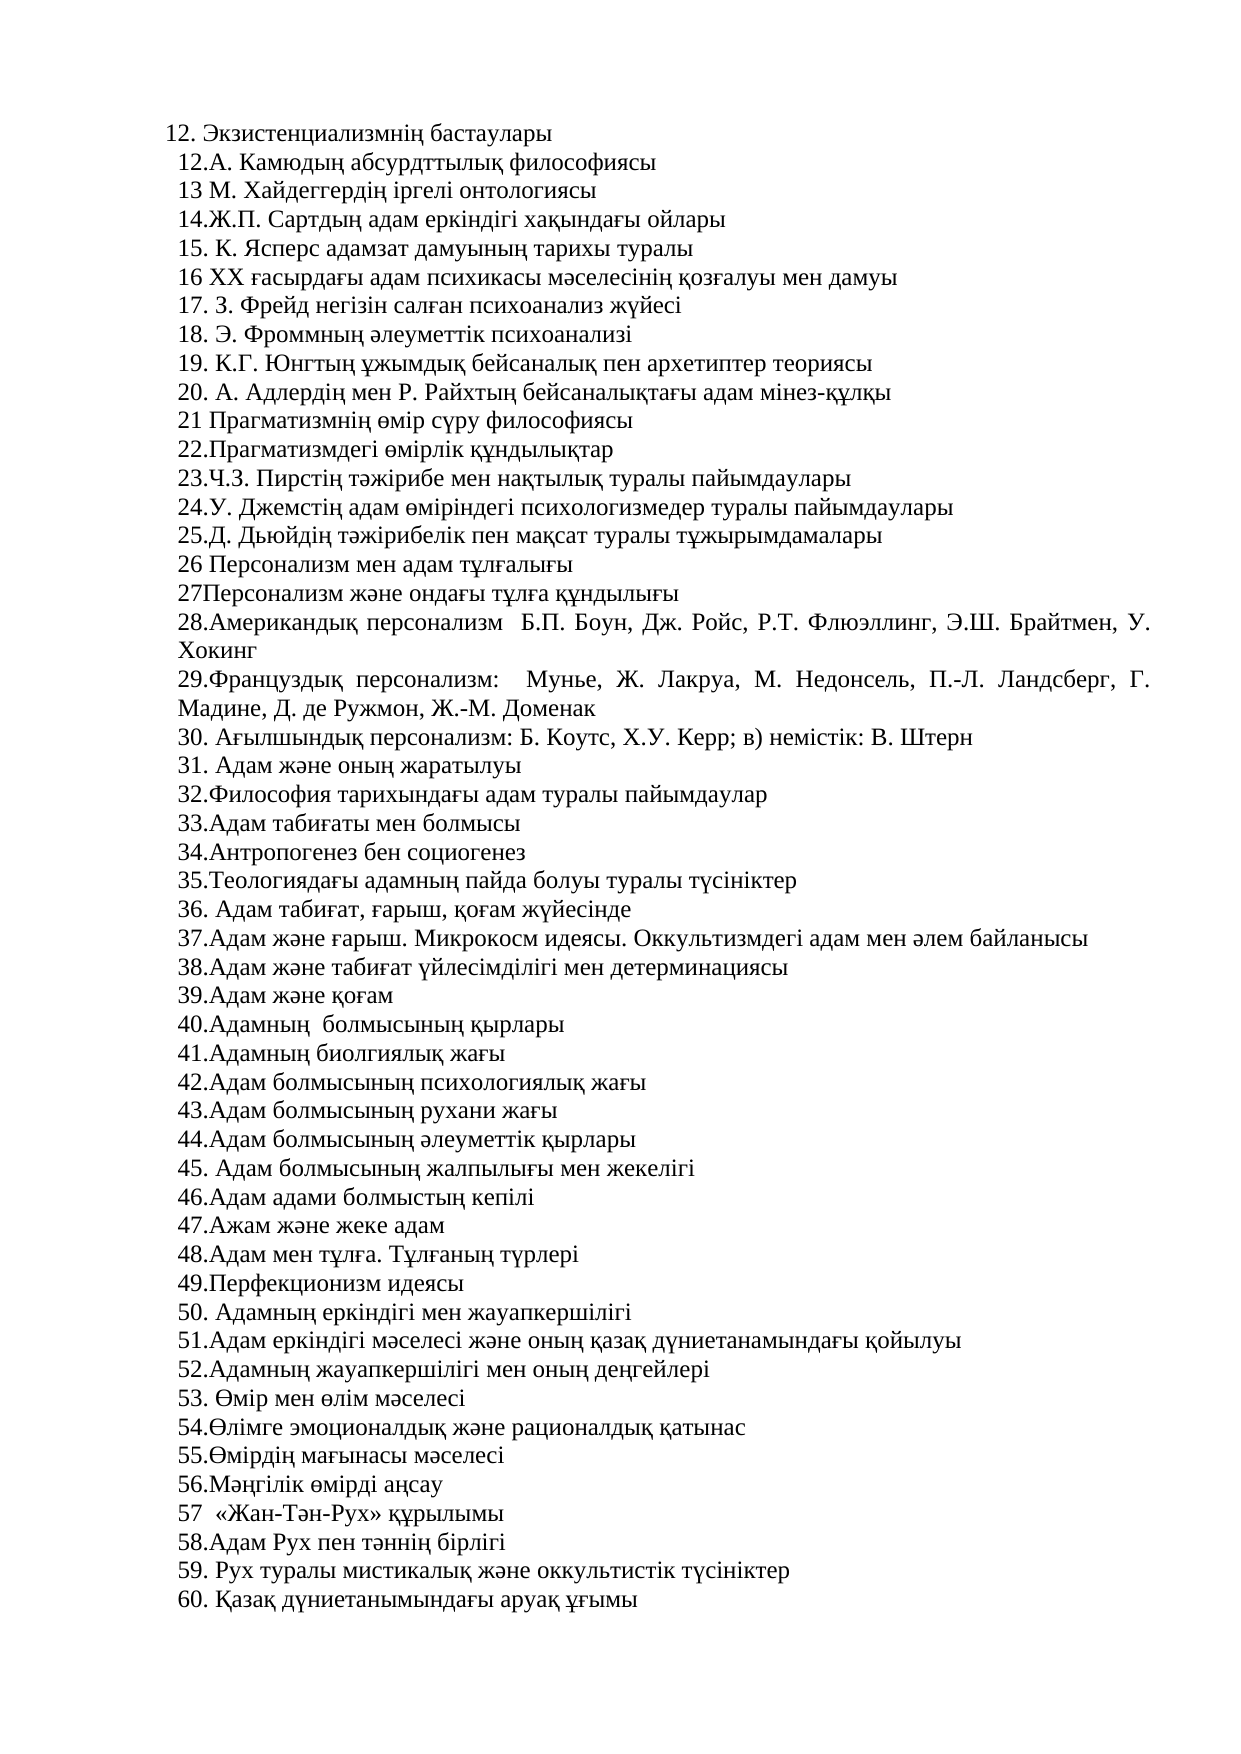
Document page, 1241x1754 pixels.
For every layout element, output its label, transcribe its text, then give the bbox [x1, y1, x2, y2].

text 59. Рух туралы мистикалық және оккультистік түсініктер [177, 1556, 1152, 1584]
text 39.Адам және қоғам [177, 981, 1152, 1009]
text 38.Адам және табиғат үйлесімділігі мен детерминациясы [177, 952, 1152, 981]
text 48.Адам мен тұлға. Тұлғаның түрлері [177, 1239, 1152, 1268]
text 46.Адам адами болмыстың кепілі [177, 1182, 1152, 1211]
text 27Персонализм және ондағы тұлға құндылығы [177, 578, 1152, 607]
text 50. Адамның еркіндігі мен жауапкершілігі [177, 1297, 1152, 1326]
text 53. Өмір мен өлім мәселесі [177, 1383, 1152, 1412]
text 16 ХХ ғасырдағы адам психикасы мәселесінің қозғалуы мен дамуы [177, 262, 1152, 291]
text 45. Адам болмысының жалпылығы мен жекелігі [177, 1153, 1152, 1182]
text 43.Адам болмысының рухани жағы [177, 1096, 1152, 1124]
text 52.Адамның жауапкершілігі мен оның деңгейлері [177, 1354, 1152, 1383]
text 24.У. Джемстің адам өміріндегі психологизмедер туралы пайымдаулары [177, 492, 1152, 521]
text 13 М. Хайдеггердің іргелі онтологиясы [177, 176, 1152, 204]
text 49.Перфекционизм идеясы [177, 1268, 1152, 1297]
text 54.Өлімге эмоционалдық және рационалдық қатынас [177, 1412, 1152, 1441]
text 47.Ажам және жеке адам [177, 1211, 1152, 1239]
text 28.Американдық персонализм Б.П. Боун, Дж. Ройс, Р.Т. Флюэллинг, Э.Ш. Брайтмен, У. Хокинг [177, 607, 1152, 664]
text 32.Философия тарихындағы адам туралы пайымдаулар [177, 779, 1152, 808]
text 37.Адам және ғарыш. Микрокосм идеясы. Оккультизмдегі адам мен әлем байланысы [177, 923, 1152, 952]
text 23.Ч.З. Пирстің тәжірибе мен нақтылық туралы пайымдаулары [177, 463, 1152, 492]
text 42.Адам болмысының психологиялық жағы [177, 1067, 1152, 1096]
text 31. Адам және оның жаратылуы [177, 751, 1152, 779]
text 36. Адам табиғат, ғарыш, қоғам жүйесінде [177, 894, 1152, 923]
text 34.Антропогенез бен социогенез [177, 837, 1152, 866]
text 30. Ағылшындық персонализм: Б. Коутс, Х.У. Керр; в) немістік: В. Штерн [177, 722, 1152, 751]
text 21 Прагматизмнің өмір сүру философиясы [177, 406, 1152, 434]
text 29.Француздық персонализм: Мунье, Ж. Лакруа, М. Недонсель, П.-Л. Ландсберг, Г. Мадине, Д. де Ружмон, Ж.-М. Доменак [177, 664, 1152, 722]
text 57 «Жан-Тән-Рух» құрылымы [177, 1498, 1152, 1527]
text 22.Прагматизмдегі өмірлік құндылықтар [177, 434, 1152, 463]
text 26 Персонализм мен адам тұлғалығы [177, 549, 1152, 578]
text 58.Адам Рух пен тәннің бірлігі [177, 1527, 1152, 1556]
text 55.Өмірдің мағынасы мәселесі [177, 1441, 1152, 1469]
text 44.Адам болмысының әлеуметтік қырлары [177, 1124, 1152, 1153]
text 51.Адам еркіндігі мәселесі және оның қазақ дүниетанамындағы қойылуы [177, 1326, 1152, 1354]
text 40.Адамның болмысының қырлары [177, 1009, 1152, 1038]
text 35.Теологиядағы адамның пайда болуы туралы түсініктер [177, 866, 1152, 894]
text 41.Адамның биолгиялық жағы [177, 1038, 1152, 1067]
text 25.Д. Дьюйдің тәжірибелік пен мақсат туралы тұжырымдамалары [177, 521, 1152, 549]
text 19. К.Г. Юнгтың ұжымдық бейсаналық пен архетиптер теориясы [177, 348, 1152, 377]
text 20. А. Адлердің мен Р. Райхтың бейсаналықтағы адам мінез-құлқы [177, 377, 1152, 406]
text 15. К. Ясперс адамзат дамуының тарихы туралы [177, 233, 1152, 262]
text 33.Адам табиғаты мен болмысы [177, 808, 1152, 837]
text 18. Э. Фроммның әлеуметтік психоанализі [177, 319, 1152, 348]
text 14.Ж.П. Сартдың адам еркіндігі хақындағы ойлары [177, 204, 1152, 233]
text 12. Экзистенциализмнің бастаулары [165, 118, 1152, 147]
text 12.А. Камюдың абсурдттылық философиясы [177, 147, 1152, 176]
text 60. Қазақ дүниетанымындағы аруақ ұғымы [177, 1584, 1152, 1613]
text 56.Мәңгілік өмірді аңсау [177, 1469, 1152, 1498]
text 17. З. Фрейд негізін салған психоанализ жүйесі [177, 291, 1152, 319]
